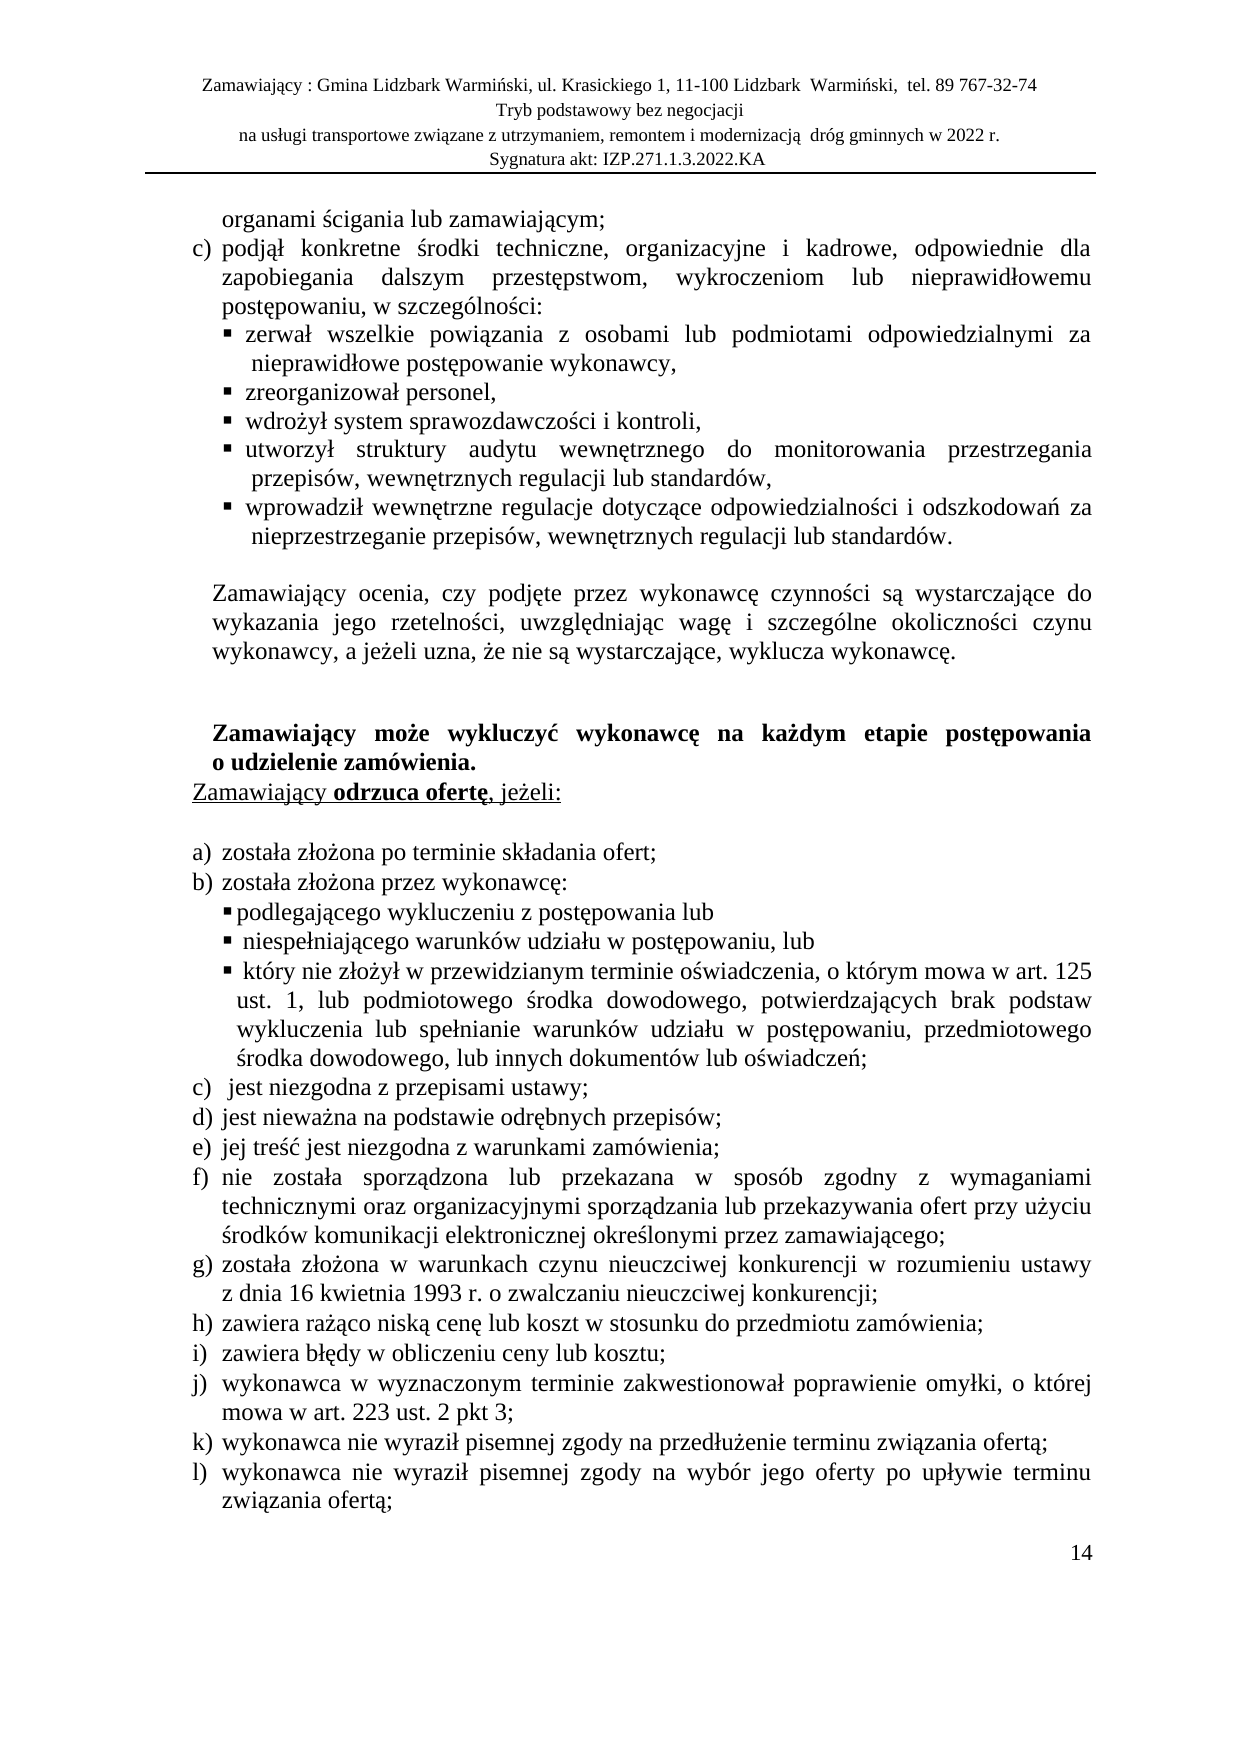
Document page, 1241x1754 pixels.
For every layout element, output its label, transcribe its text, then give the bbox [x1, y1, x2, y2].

list jest nieważna na podstawie odrębnych przepisów; [192, 1102, 1092, 1131]
list wykonawca nie wyraził pisemnej zgody na wybór jego oferty po upływie terminu związania ofertą; [192, 1457, 1092, 1514]
list wdrożył system sprawozdawczości i kontroli, [222, 406, 1092, 434]
list została złożona przez wykonawcę: [192, 867, 1092, 895]
list podjął konkretne środki techniczne, organizacyjne i kadrowe, odpowiednie dla zapobiegania dalszym przestępstwom, wykroczeniom lub nieprawidłowemu postępowaniu, w szczególności: [192, 233, 1092, 319]
text Zamawiający odrzuca ofertę, jeżeli: [148, 777, 1092, 806]
list wykonawca nie wyraził pisemnej zgody na przedłużenie terminu związania ofertą; [192, 1427, 1092, 1455]
list zawiera błędy w obliczeniu ceny lub kosztu; [192, 1338, 1092, 1367]
subtitle Zamawiający ocenia, czy podjęte przez wykonawcę czynności są wystarczające do wykazania jego rzetelności, uwzględniając wagę i szczególne okoliczności czynu wykonawcy, a jeżeli uzna, że nie są wystarczające, wyklucza wykonawcę. [212, 578, 1092, 664]
list podlegającego wykluczeniu z postępowania lub [222, 897, 1092, 925]
list wykonawca w wyznaczonym terminie zakwestionował poprawienie omyłki, o której mowa w art. 223 ust. 2 pkt 3; [192, 1368, 1092, 1426]
subtitle Zamawiający może wykluczyć wykonawcę na każdym etapie postępowania o udzielenie zamówienia. [212, 718, 1092, 776]
list zreorganizował personel, [222, 377, 1092, 406]
list utworzył struktury audytu wewnętrznego do monitorowania przestrzegania przepisów, wewnętrznych regulacji lub standardów, [222, 434, 1092, 492]
list została złożona po terminie składania ofert; [192, 837, 1092, 866]
list zawiera rażąco niską cenę lub koszt w stosunku do przedmiotu zamówienia; [192, 1308, 1092, 1337]
list została złożona w warunkach czynu nieuczciwej konkurencji w rozumieniu ustawy z dnia 16 kwietnia 1993 r. o zwalczaniu nieuczciwej konkurencji; [192, 1249, 1092, 1307]
list niespełniającego warunków udziału w postępowaniu, lub [222, 926, 1092, 955]
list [192, 204, 1092, 233]
list wprowadził wewnętrzne regulacje dotyczące odpowiedzialności i odszkodowań za nieprzestrzeganie przepisów, wewnętrznych regulacji lub standardów. [222, 492, 1092, 549]
list jest niezgodna z przepisami ustawy; [192, 1072, 1092, 1101]
list który nie złożył w przewidzianym terminie oświadczenia, o którym mowa w art. 125 ust. 1, lub podmiotowego środka dowodowego, potwierdzających brak podstaw wykluczenia lub spełnianie warunków udziału w postępowaniu, przedmiotowego środka dowodowego, lub innych dokumentów lub oświadczeń; [222, 956, 1092, 1071]
list jej treść jest niezgodna z warunkami zamówienia; [192, 1132, 1092, 1161]
list zerwał wszelkie powiązania z osobami lub podmiotami odpowiedzialnymi za nieprawidłowe postępowanie wykonawcy, [222, 319, 1092, 377]
list nie została sporządzona lub przekazana w sposób zgodny z wymaganiami technicznymi oraz organizacyjnymi sporządzania lub przekazywania ofert przy użyciu środków komunikacji elektronicznej określonymi przez zamawiającego; [192, 1162, 1092, 1248]
